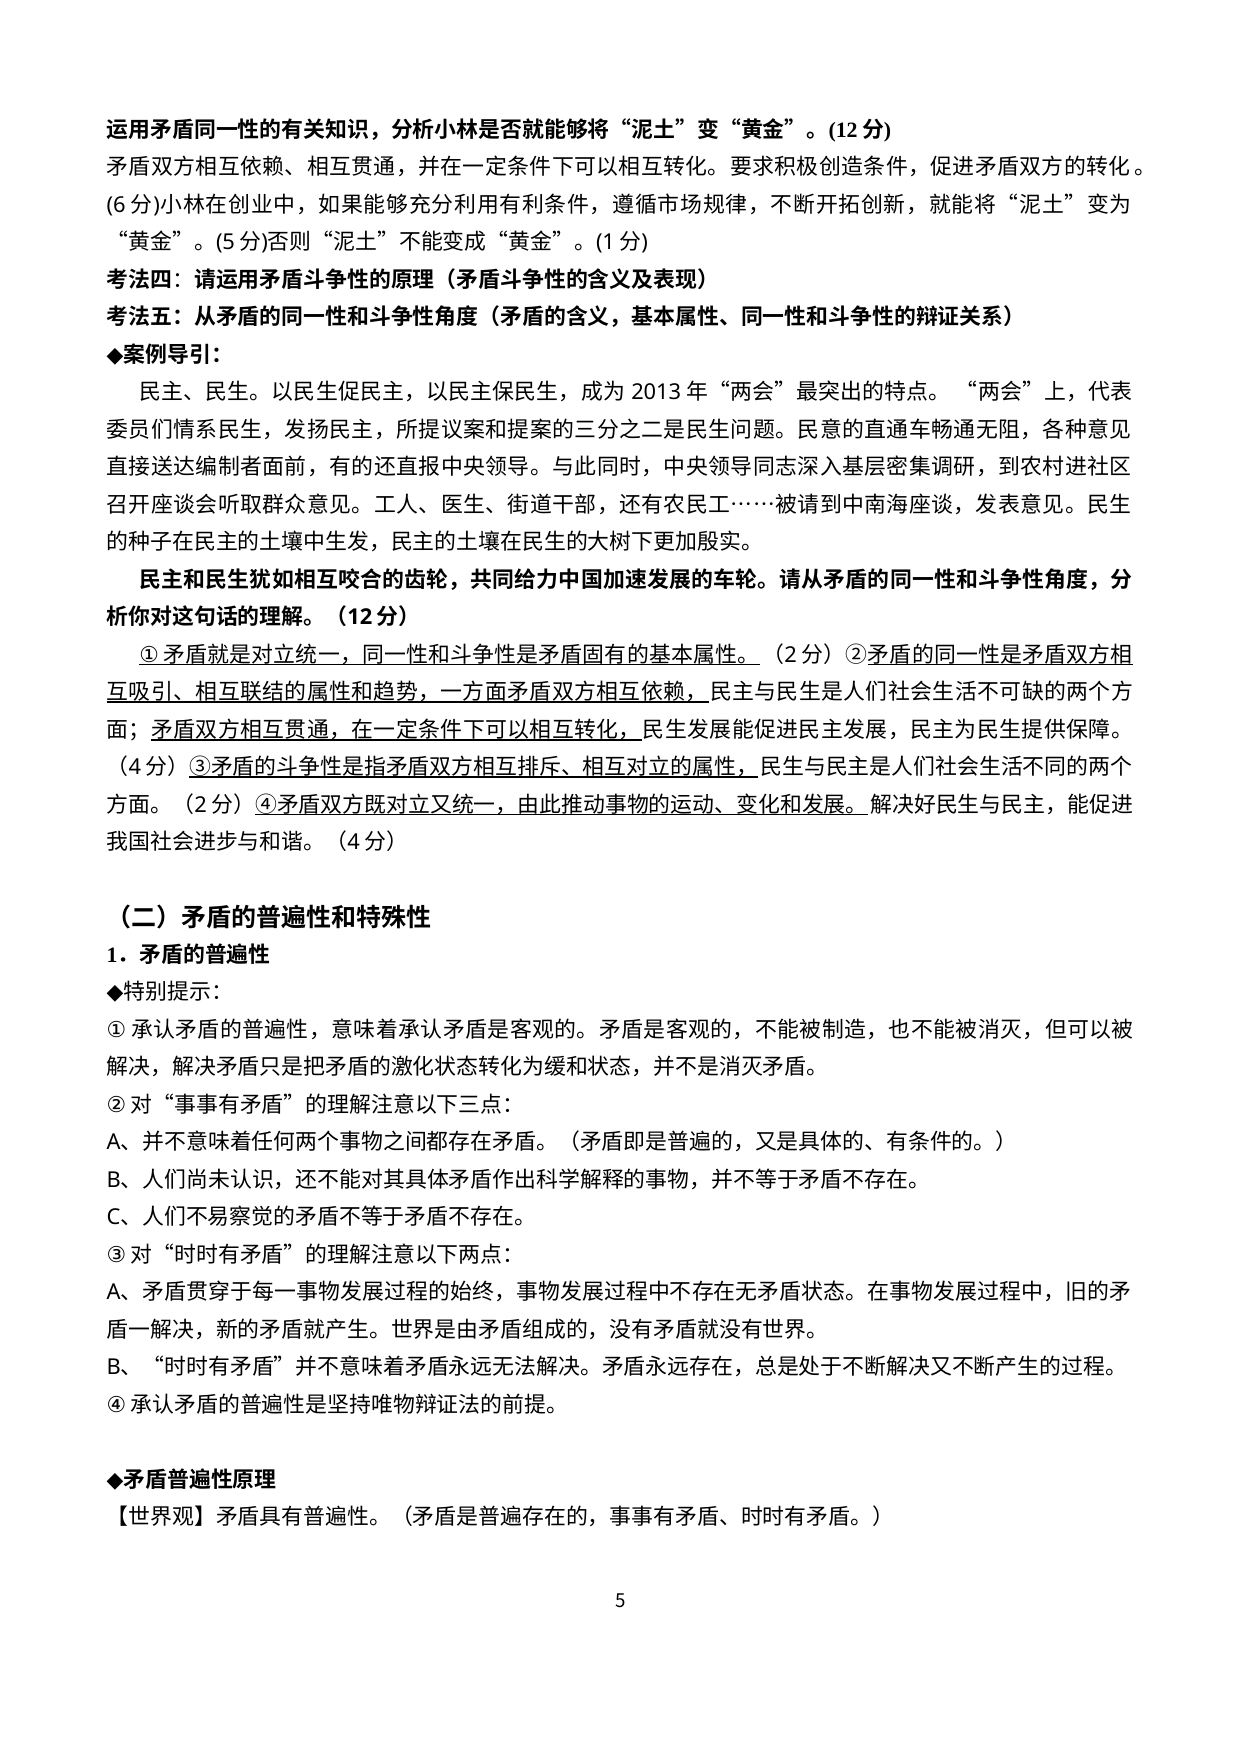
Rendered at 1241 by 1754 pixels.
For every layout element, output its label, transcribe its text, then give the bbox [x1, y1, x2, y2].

text 矛盾双方相互依赖、相互贯通，并在一定条件下可以相互转化。要求积极创造条件，促进矛盾双方的转化。(6分)小林在创业中，如果能够充分利用有利条件，遵循市场规律，不断开拓创新，就能将“泥土”变为“黄金”。(5分)否则“泥土”不能变成“黄金”。(1分) [106, 146, 1134, 259]
text 民主、民生。以民生促民主，以民主保民生，成为2013年“两会”最突出的特点。 “两会”上，代表委员们情系民生，发扬民主，所提议案和提案的三分之二是民生问题。民意的直通车畅通无阻，各种意见直接送达编制者面前，有的还直报中央领导。与此同时，中央领导同志深入基层密集调研，到农村进社区召开座谈会听取群众意见。工人、医生、街道干部，还有农民工……被请到中南海座谈，发表意见。民生的种子在民主的土壤中生发，民主的土壤在民生的大树下更加殷实。 [106, 371, 1134, 559]
text ④承认矛盾的普遍性是坚持唯物辩证法的前提。 [106, 1384, 1134, 1421]
text ①承认矛盾的普遍性，意味着承认矛盾是客观的。矛盾是客观的，不能被制造，也不能被消灭，但可以被解决，解决矛盾只是把矛盾的激化状态转化为缓和状态，并不是消灭矛盾。 [106, 1009, 1134, 1084]
text 【世界观】矛盾具有普遍性。（矛盾是普遍存在的，事事有矛盾、时时有矛盾。） [106, 1496, 1134, 1534]
text ②对“事事有矛盾”的理解注意以下三点： [106, 1084, 1134, 1121]
text ①矛盾就是对立统一，同一性和斗争性是矛盾固有的基本属性。（2分）②矛盾的同一性是矛盾双方相互吸引、相互联结的属性和趋势，一方面矛盾双方相互依赖，民主与民生是人们社会生活不可缺的两个方面；矛盾双方相互贯通，在一定条件下可以相互转化，民生发展能促进民主发展，民主为民生提供保障。（4分）③矛盾的斗争性是指矛盾双方相互排斥、相互对立的属性，民生与民主是人们社会生活不同的两个方面。（2分）④矛盾双方既对立又统一，由此推动事物的运动、变化和发展。解决好民生与民主，能促进我国社会进步与和谐。（4分） [106, 634, 1134, 859]
text A、矛盾贯穿于每一事物发展过程的始终，事物发展过程中不存在无矛盾状态。在事物发展过程中，旧的矛盾一解决，新的矛盾就产生。世界是由矛盾组成的，没有矛盾就没有世界。 [106, 1271, 1134, 1346]
text B、人们尚未认识，还不能对其具体矛盾作出科学解释的事物，并不等于矛盾不存在。 [106, 1159, 1134, 1196]
text ◆特别提示： [106, 971, 1134, 1009]
text 考法四：请运用矛盾斗争性的原理（矛盾斗争性的含义及表现） [106, 259, 1134, 296]
text 1．矛盾的普遍性 [106, 934, 1134, 971]
text 民主和民生犹如相互咬合的齿轮，共同给力中国加速发展的车轮。请从矛盾的同一性和斗争性角度，分析你对这句话的理解。（12分） [106, 559, 1134, 634]
text A、并不意味着任何两个事物之间都存在矛盾。（矛盾即是普遍的，又是具体的、有条件的。） [106, 1121, 1134, 1159]
text ③对“时时有矛盾”的理解注意以下两点： [106, 1234, 1134, 1271]
text 考法五：从矛盾的同一性和斗争性角度（矛盾的含义，基本属性、同一性和斗争性的辩证关系） [106, 296, 1134, 334]
text ◆案例导引： [106, 334, 1134, 371]
text B、“时时有矛盾”并不意味着矛盾永远无法解决。矛盾永远存在，总是处于不断解决又不断产生的过程。 [106, 1346, 1134, 1384]
text （二）矛盾的普遍性和特殊性 [106, 896, 1134, 934]
text 运用矛盾同一性的有关知识，分析小林是否就能够将“泥土”变“黄金”。(12分) [106, 109, 1134, 146]
text C、人们不易察觉的矛盾不等于矛盾不存在。 [106, 1196, 1134, 1234]
text ◆矛盾普遍性原理 [106, 1459, 1134, 1496]
